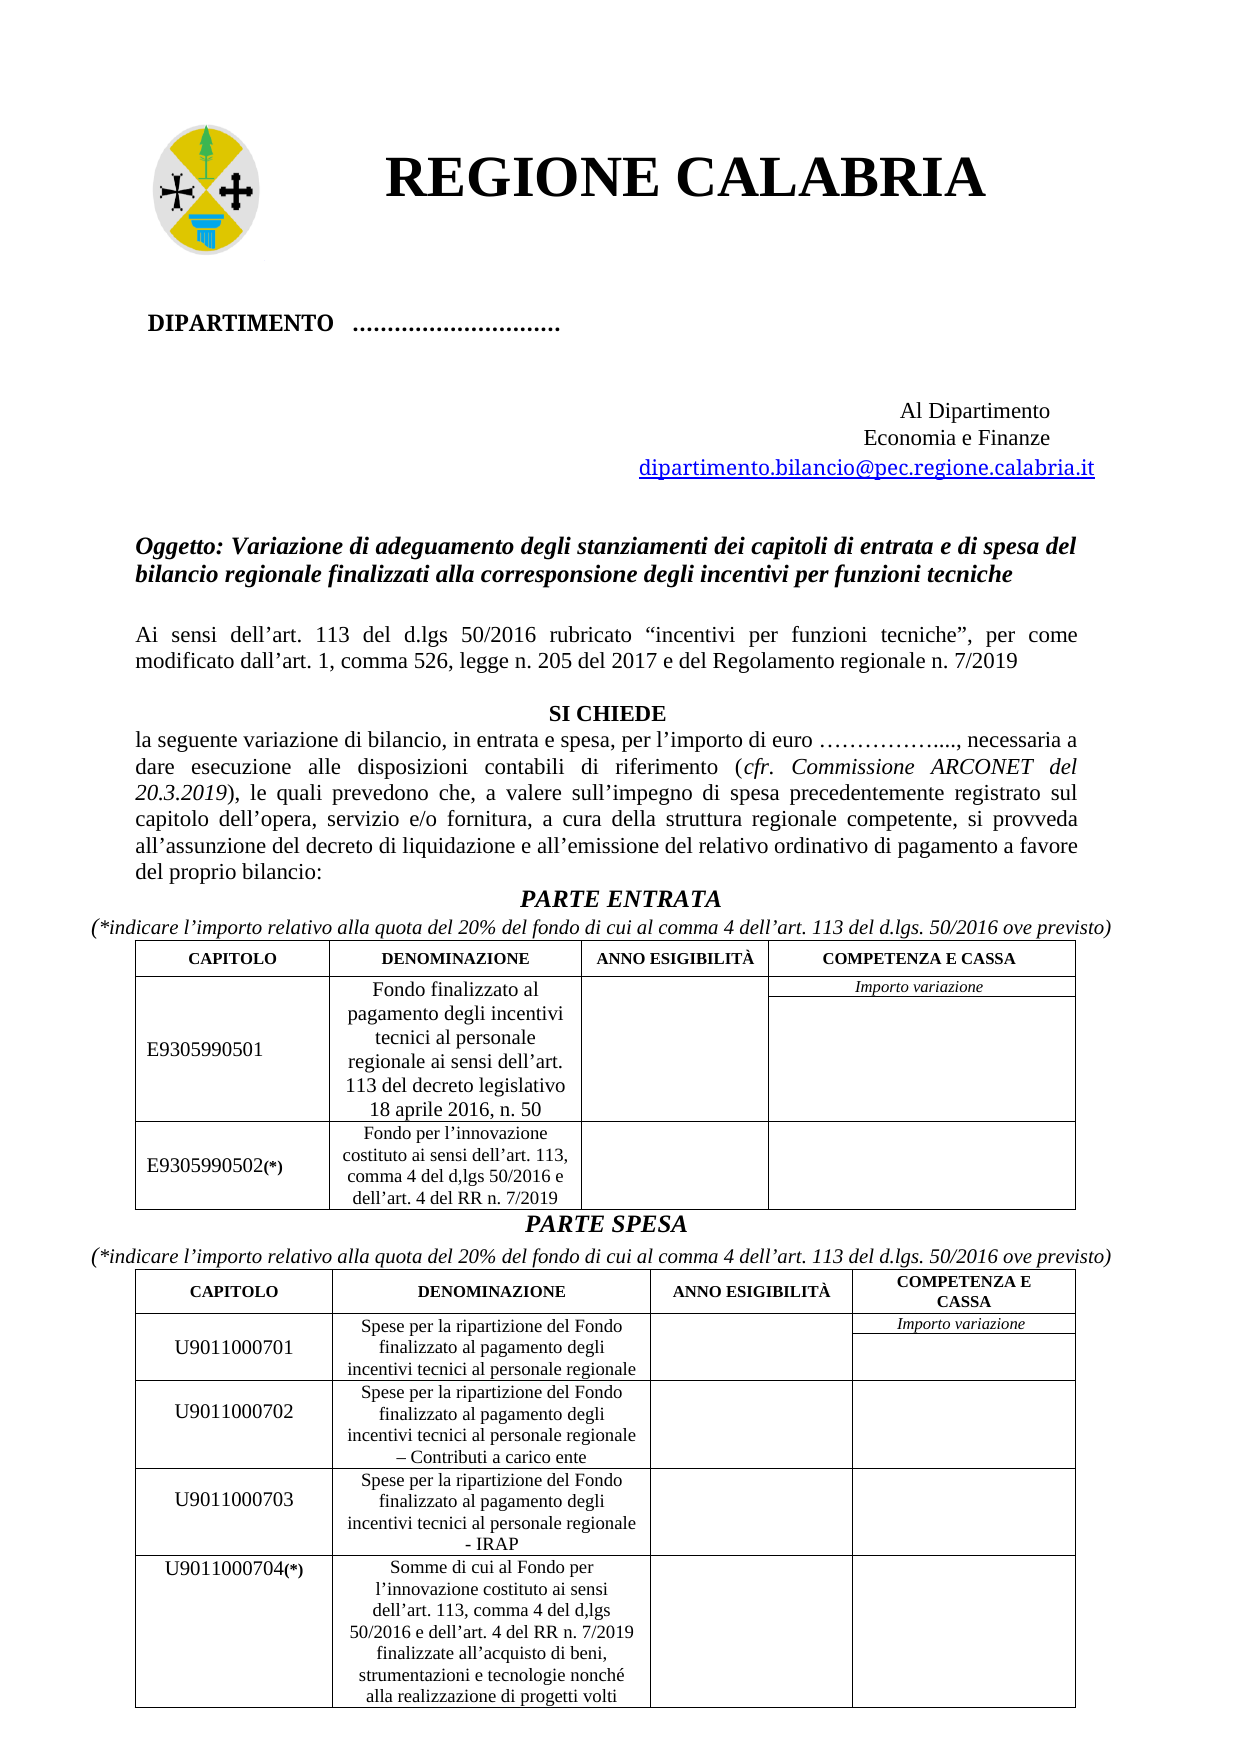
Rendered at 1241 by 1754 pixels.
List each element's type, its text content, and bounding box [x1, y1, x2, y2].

text PARTE SPESA [135, 1209, 1080, 1238]
text Ai sensi dell’art. 113 del d.lgs 50/2016 rubricato “incentivi per funzioni tecniche”, per come modificato dall’art. 1, comma 526, legge n. 205 del 2017 e del Regolamento regionale n. 7/2019 [135, 621, 1080, 674]
table_cell [853, 1381, 1075, 1467]
table_cell [651, 1556, 852, 1707]
table_header ANNO ESIGIBILITÀ [582, 941, 768, 976]
text (*indicare l’importo relativo alla quota del 20% del fondo di cui al comma 4 dell’art. 113 del d.lgs. 50/2016 ove previsto) [91, 913, 1154, 940]
table_header CAPITOLO [136, 1270, 332, 1313]
table_cell U9011000701 [136, 1314, 332, 1380]
table_cell Fondo finalizzato al pagamento degli incentivi tecnici al personale regionale ai sensi dell’art. 113 del decreto legislativo 18 aprile 2016, n. 50 [330, 977, 581, 1121]
table_cell [853, 1469, 1075, 1555]
table_cell Importo variazione [853, 1314, 1075, 1333]
table_cell [853, 1334, 1075, 1380]
table_cell [582, 977, 768, 1121]
table_cell Spese per la ripartizione del Fondo finalizzato al pagamento degli incentivi tecnici al personale regionale - IRAP [333, 1469, 650, 1555]
text (*indicare l’importo relativo alla quota del 20% del fondo di cui al comma 4 dell’art. 113 del d.lgs. 50/2016 ove previsto) [91, 1242, 1154, 1269]
table_header CAPITOLO [136, 941, 329, 976]
table_cell [769, 1122, 1075, 1208]
table_cell [769, 997, 1075, 1121]
table_cell Spese per la ripartizione del Fondo finalizzato al pagamento degli incentivi tecnici al personale regionale [333, 1314, 650, 1380]
table_header ANNO ESIGIBILITÀ [651, 1270, 852, 1313]
table_cell U9011000702 [136, 1381, 332, 1467]
table_cell U9011000704(*) [136, 1556, 332, 1707]
table_cell [651, 1314, 852, 1380]
table_cell [582, 1122, 768, 1208]
picture [145, 118, 265, 261]
text PARTE ENTRATA [91, 884, 1154, 913]
text la seguente variazione di bilancio, in entrata e spesa, per l’importo di euro ……………...., necessaria a dare esecuzione alle disposizioni contabili di riferimento (cfr. Commissione ARCONET del 20.3.2019), le quali prevedono che, a valere sull’impegno di spesa precedentemente registrato sul capitolo dell’opera, servizio e/o fornitura, a cura della struttura regionale competente, si provveda all’assunzione del decreto di liquidazione e all’emissione del relativo ordinativo di pagamento a favore del proprio bilancio: [135, 726, 1080, 884]
table_cell E9305990502(*) [136, 1122, 329, 1208]
table_header COMPETENZA E CASSA [769, 941, 1075, 976]
table_cell [651, 1469, 852, 1555]
table_cell Importo variazione [769, 977, 1075, 996]
table_cell E9305990501 [136, 977, 329, 1121]
text dipartimento.bilancio@pec.regione.calabria.it [656, 453, 1094, 477]
text DIPARTIMENTO ………………………… [147, 307, 1080, 338]
text Oggetto: Variazione di adeguamento degli stanziamenti dei capitoli di entrata e di spesa del bilancio regionale finalizzati alla corresponsione degli incentivi per funzioni tecniche [135, 531, 1080, 588]
table_header DENOMINAZIONE [330, 941, 581, 976]
table_header DENOMINAZIONE [333, 1270, 650, 1313]
table_cell [853, 1556, 1075, 1707]
table_header COMPETENZA E CASSA [853, 1270, 1075, 1313]
table_cell U9011000703 [136, 1469, 332, 1555]
text REGIONE CALABRIA [265, 142, 1077, 209]
table_cell Fondo per l’innovazione costituto ai sensi dell’art. 113, comma 4 del d,lgs 50/2016 e dell’art. 4 del RR n. 7/2019 [330, 1122, 581, 1208]
table_cell Spese per la ripartizione del Fondo finalizzato al pagamento degli incentivi tecnici al personale regionale – Contributi a carico ente [333, 1381, 650, 1467]
table_cell [651, 1381, 852, 1467]
text SI CHIEDE [135, 700, 1080, 726]
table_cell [333, 1556, 650, 1707]
text Al Dipartimento Economia e Finanze [830, 397, 1050, 450]
